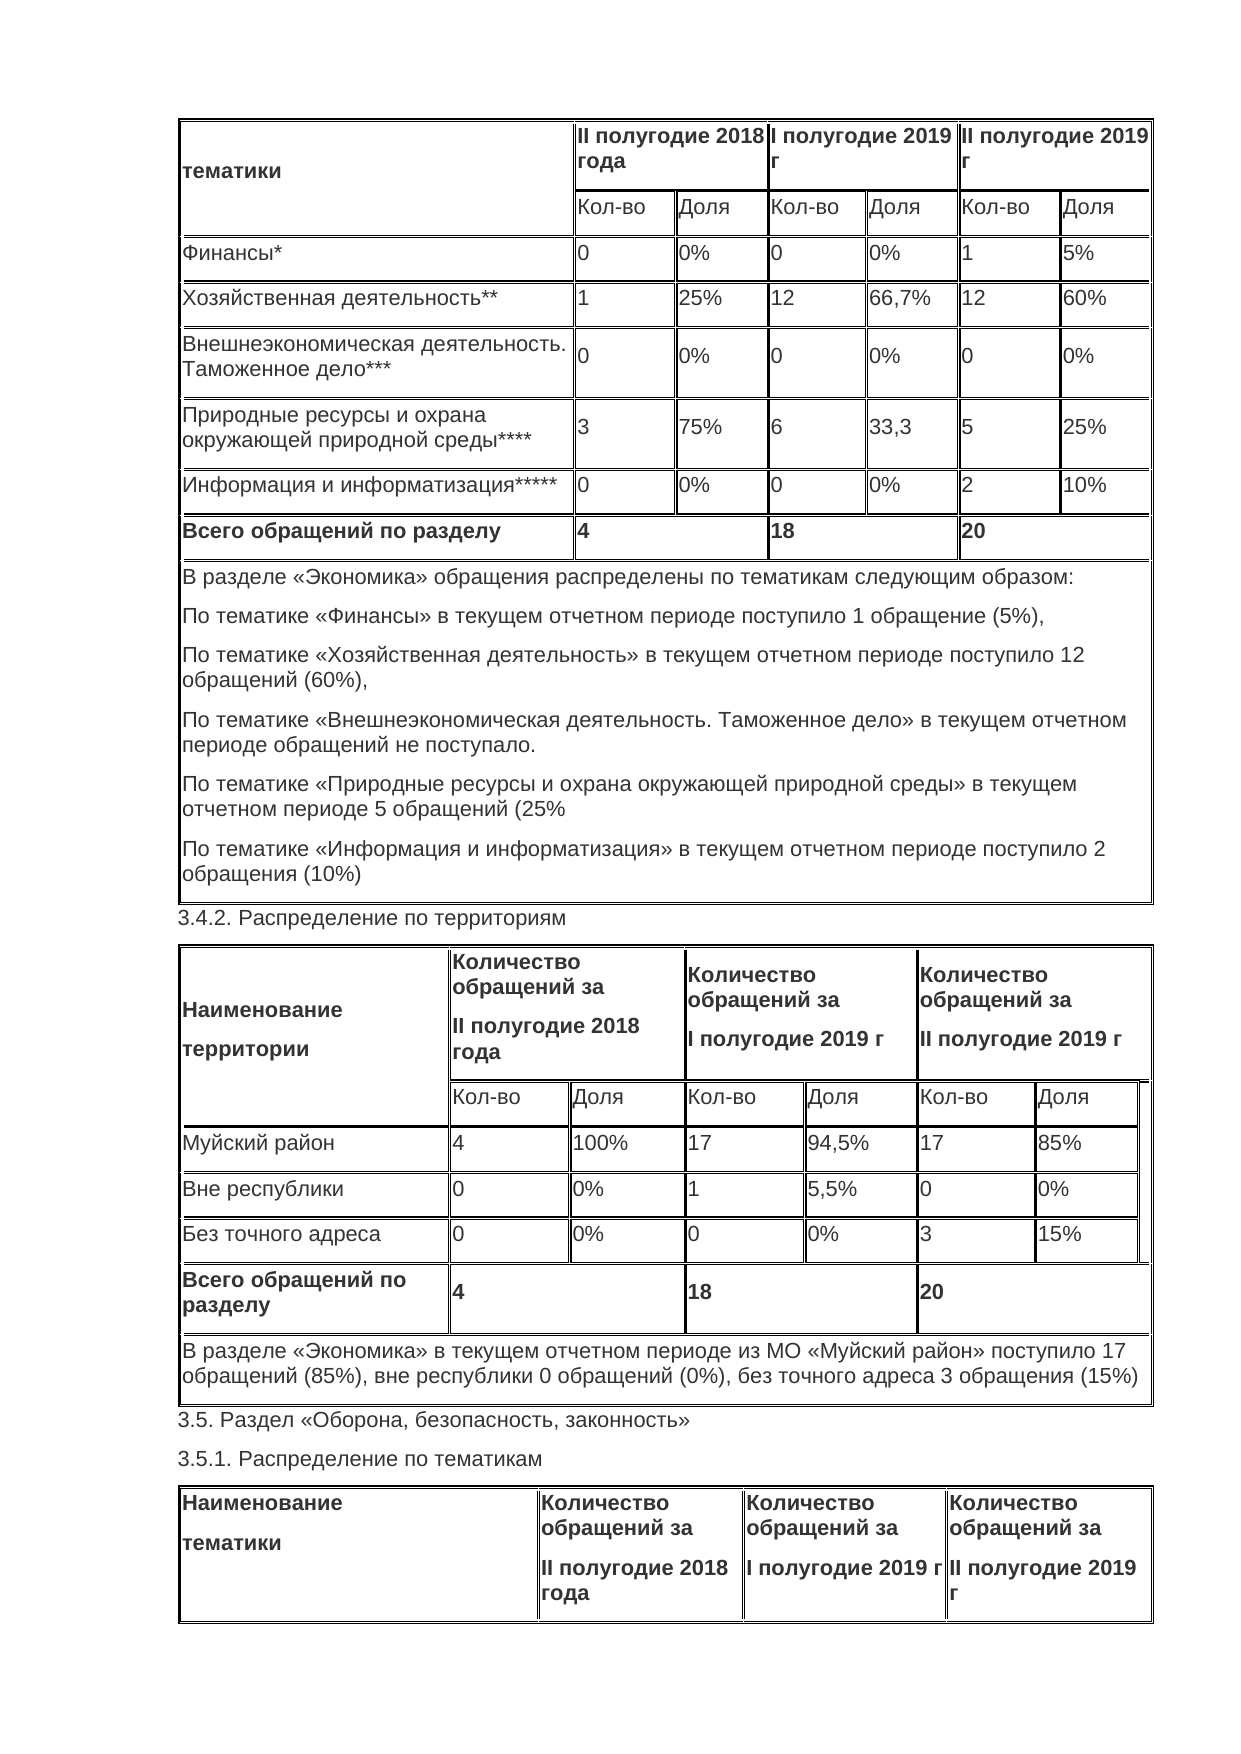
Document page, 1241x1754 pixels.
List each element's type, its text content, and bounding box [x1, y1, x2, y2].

table_cell 0 [687, 1220, 803, 1262]
table_cell 1 [961, 238, 1059, 280]
table_cell 1 [576, 284, 674, 326]
table_cell [1140, 1216, 1145, 1262]
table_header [959, 122, 1151, 189]
table_cell 94,5% [807, 1128, 916, 1171]
table_cell 0% [572, 1220, 684, 1262]
table_cell 0 [576, 329, 674, 397]
table_header Количество обращений за II полугодие 2018 года [539, 1489, 744, 1621]
table_cell 4 [451, 1265, 684, 1333]
table_cell 18 [687, 1265, 916, 1333]
table_cell Внешнеэкономическая деятельность. Таможенное дело*** [180, 326, 575, 397]
table_cell 60% [1062, 280, 1151, 326]
table_cell 0 [770, 238, 865, 280]
table_cell 5 [961, 400, 1059, 467]
table_cell Кол-во [451, 1083, 568, 1125]
table_cell 0% [868, 329, 957, 397]
table_cell 0 [451, 1174, 568, 1216]
table_cell 2 [961, 471, 1059, 513]
table_cell Доля [1062, 189, 1151, 234]
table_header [181, 122, 575, 234]
table_cell 100% [572, 1128, 684, 1171]
table_cell Вне республики [180, 1171, 450, 1216]
table_cell 17 [919, 1128, 1034, 1171]
table_cell 0% [868, 471, 957, 513]
table_cell [1145, 1216, 1151, 1262]
table_cell [1145, 1171, 1151, 1216]
table_header Количество обращений за I полугодие 2019 г [744, 1489, 947, 1621]
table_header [768, 120, 959, 189]
text 3.4.2. Распределение по территориям [177, 905, 1152, 930]
table_cell 20 [917, 1262, 1152, 1333]
table_cell 6 [770, 400, 865, 467]
table_cell Кол-во [919, 1083, 1034, 1125]
table_cell 18 [770, 517, 957, 559]
table_header Количество обращений за II полугодие 2018 года [450, 946, 685, 1079]
table_cell Всего обращений по разделу [180, 1262, 450, 1333]
table_cell [1140, 1125, 1145, 1171]
table_cell Природные ресурсы и охрана окружающей природной среды**** [180, 397, 575, 467]
table_cell 0% [807, 1220, 916, 1262]
text 3.5.1. Распределение по тематикам [177, 1446, 1152, 1471]
table_cell 0% [678, 238, 767, 280]
table_cell 0 [576, 238, 674, 280]
table_cell В разделе «Экономика» в текущем отчетном периоде из МО «Муйский район» поступило 17 обращений (85%), вне республики 0 обращений (0%), без точного адреса 3 обращения (15%) [180, 1333, 1152, 1403]
table_cell 20 [961, 513, 1151, 559]
table_cell 12 [961, 284, 1059, 326]
table_cell 0 [961, 329, 1059, 397]
table_cell Без точного адреса [181, 1216, 448, 1262]
table_cell 0% [1060, 326, 1152, 397]
table_cell Доля [572, 1083, 684, 1125]
table_cell 4 [451, 1128, 568, 1171]
table_cell Кол-во [687, 1083, 803, 1125]
table_cell 0 [770, 329, 865, 397]
table_cell 75% [678, 400, 767, 467]
table_cell 0% [1037, 1174, 1137, 1216]
table_cell 66,7% [868, 284, 957, 326]
table_cell 0% [868, 238, 957, 280]
table_cell В разделе «Экономика» обращения распределены по тематикам следующим образом: По тематике «Финансы» в текущем отчетном периоде поступило 1 обращение (5%), По тематике «Хозяйственная деятельность» в текущем отчетном периоде поступило 12 обращений (60%), По тематике «Внешнеэкономическая деятельность. Таможенное дело» в текущем отчетном периоде обращений не поступало. По тематике «Природные ресурсы и охрана окружающей природной среды» в текущем отчетном периоде 5 обращений (25% По тематике «Информация и информатизация» в текущем отчетном периоде поступило 2 обращения (10%) [180, 559, 1152, 902]
table_cell 5% [1062, 235, 1151, 280]
table_cell 10% [1062, 468, 1151, 513]
table_cell [1140, 1171, 1145, 1216]
table_cell 25% [678, 284, 767, 326]
table_cell 33,3 [868, 400, 957, 467]
table_header Количество обращений за I полугодие 2019 г [685, 948, 917, 1079]
table_cell Хозяйственная деятельность** [181, 280, 573, 326]
table_cell 0 [770, 471, 865, 513]
table_cell Доля [678, 192, 767, 234]
table_cell Доля [1037, 1083, 1137, 1125]
table_cell [1140, 1083, 1145, 1125]
table_cell Кол-во [770, 192, 865, 234]
table_cell 12 [770, 284, 865, 326]
table_header Наименование территории [181, 948, 450, 1125]
table_cell 0 [919, 1174, 1034, 1216]
table_cell 25% [1060, 397, 1152, 467]
table_header Количество обращений за II полугодие 2019 г [947, 1489, 1151, 1621]
table_cell 4 [576, 517, 767, 559]
table_cell 0% [678, 329, 767, 397]
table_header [181, 1489, 538, 1621]
table_cell Кол-во [576, 192, 674, 234]
table_header Количество обращений за II полугодие 2019 г [917, 948, 1151, 1079]
table_cell 3 [919, 1220, 1034, 1262]
table_cell 0 [451, 1220, 568, 1262]
table_cell Финансы* [181, 235, 573, 280]
table_cell Всего обращений по разделу [181, 513, 573, 559]
table_cell Муйский район [181, 1125, 448, 1171]
table_cell Информация и информатизация***** [181, 468, 573, 513]
table_cell Доля [807, 1083, 916, 1125]
table_cell 15% [1037, 1220, 1137, 1262]
table_cell 1 [687, 1174, 803, 1216]
table_cell 0% [678, 471, 767, 513]
text 3.5. Раздел «Оборона, безопасность, законность» [177, 1407, 1152, 1432]
table_cell Кол-во [961, 192, 1059, 234]
table_cell 5,5% [807, 1174, 916, 1216]
table_cell 0 [576, 471, 674, 513]
table_cell [1145, 1079, 1152, 1125]
table_cell 17 [687, 1128, 803, 1171]
table_cell 3 [576, 400, 674, 467]
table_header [575, 120, 768, 189]
table_cell [1145, 1125, 1151, 1171]
table_cell 85% [1037, 1128, 1137, 1171]
table_cell Доля [868, 192, 957, 234]
table_cell 0% [572, 1174, 684, 1216]
